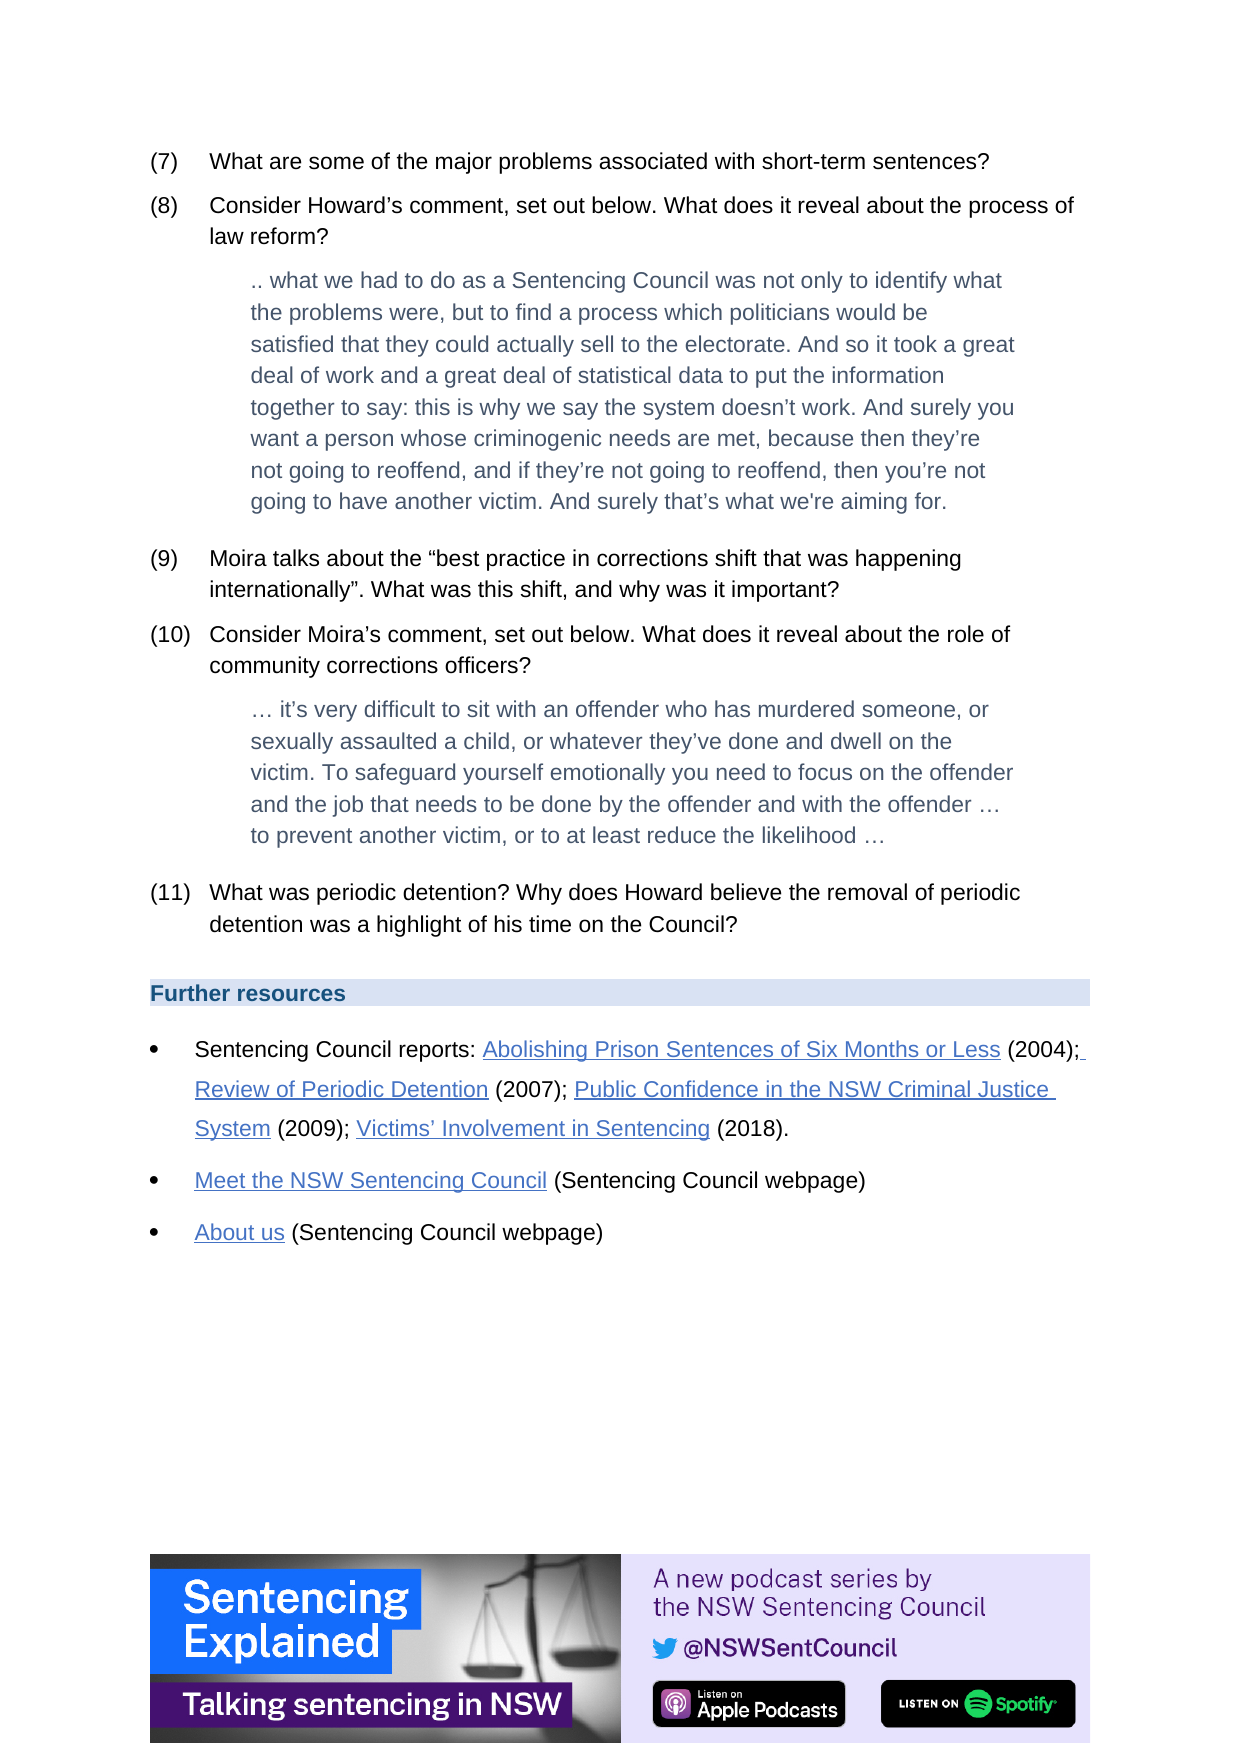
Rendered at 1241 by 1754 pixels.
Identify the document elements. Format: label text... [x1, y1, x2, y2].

text Consider Howard’s comment, set out below. What does it reveal about the process of law reform? [150, 192, 1090, 250]
text .. what we had to do as a Sentencing Council was not only to identify what the problems were, but to find a process which politicians would be satisfied that they could actually sell to the electorate. And so it took a great deal of work and a great deal of statistical data to put the information together to say: this is why we say the system doesn’t work. And surely you want a person whose criminogenic needs are met, because then they’re not going to reoffend, and if they’re not going to reoffend, then you’re not going to have another victim. And surely that’s what we're aiming for. [250, 267, 1015, 515]
subtitle Further resources [150, 979, 1090, 1006]
text What are some of the major problems associated with short-term sentences? [150, 148, 1090, 174]
text About us (Sentencing Council webpage) [150, 1219, 1090, 1245]
text Sentencing Council reports: Abolishing Prison Sentences of Six Months or Less (2004); Review of Periodic Detention (2007); Public Confidence in the NSW Criminal Justice System (2009); Victims’ Involvement in Sentencing (2018). [150, 1036, 1090, 1141]
picture [150, 1554, 1091, 1743]
text … it’s very difficult to sit with an offender who has murdered someone, or sexually assaulted a child, or whatever they’ve done and dwell on the victim. To safeguard yourself emotionally you need to focus on the offender and the job that needs to be done by the offender and with the offender … to prevent another victim, or to at least reduce the likelihood … [250, 696, 1015, 849]
text Consider Moira’s comment, set out below. What does it reveal about the role of community corrections officers? [150, 621, 1090, 678]
text Moira talks about the “best practice in corrections shift that was happening internationally”. What was this shift, and why was it important? [150, 545, 1090, 603]
text What was periodic detention? Why does Howard believe the removal of periodic detention was a highlight of his time on the Council? [150, 879, 1090, 937]
text Meet the NSW Sentencing Council (Sentencing Council webpage) [150, 1167, 1090, 1193]
